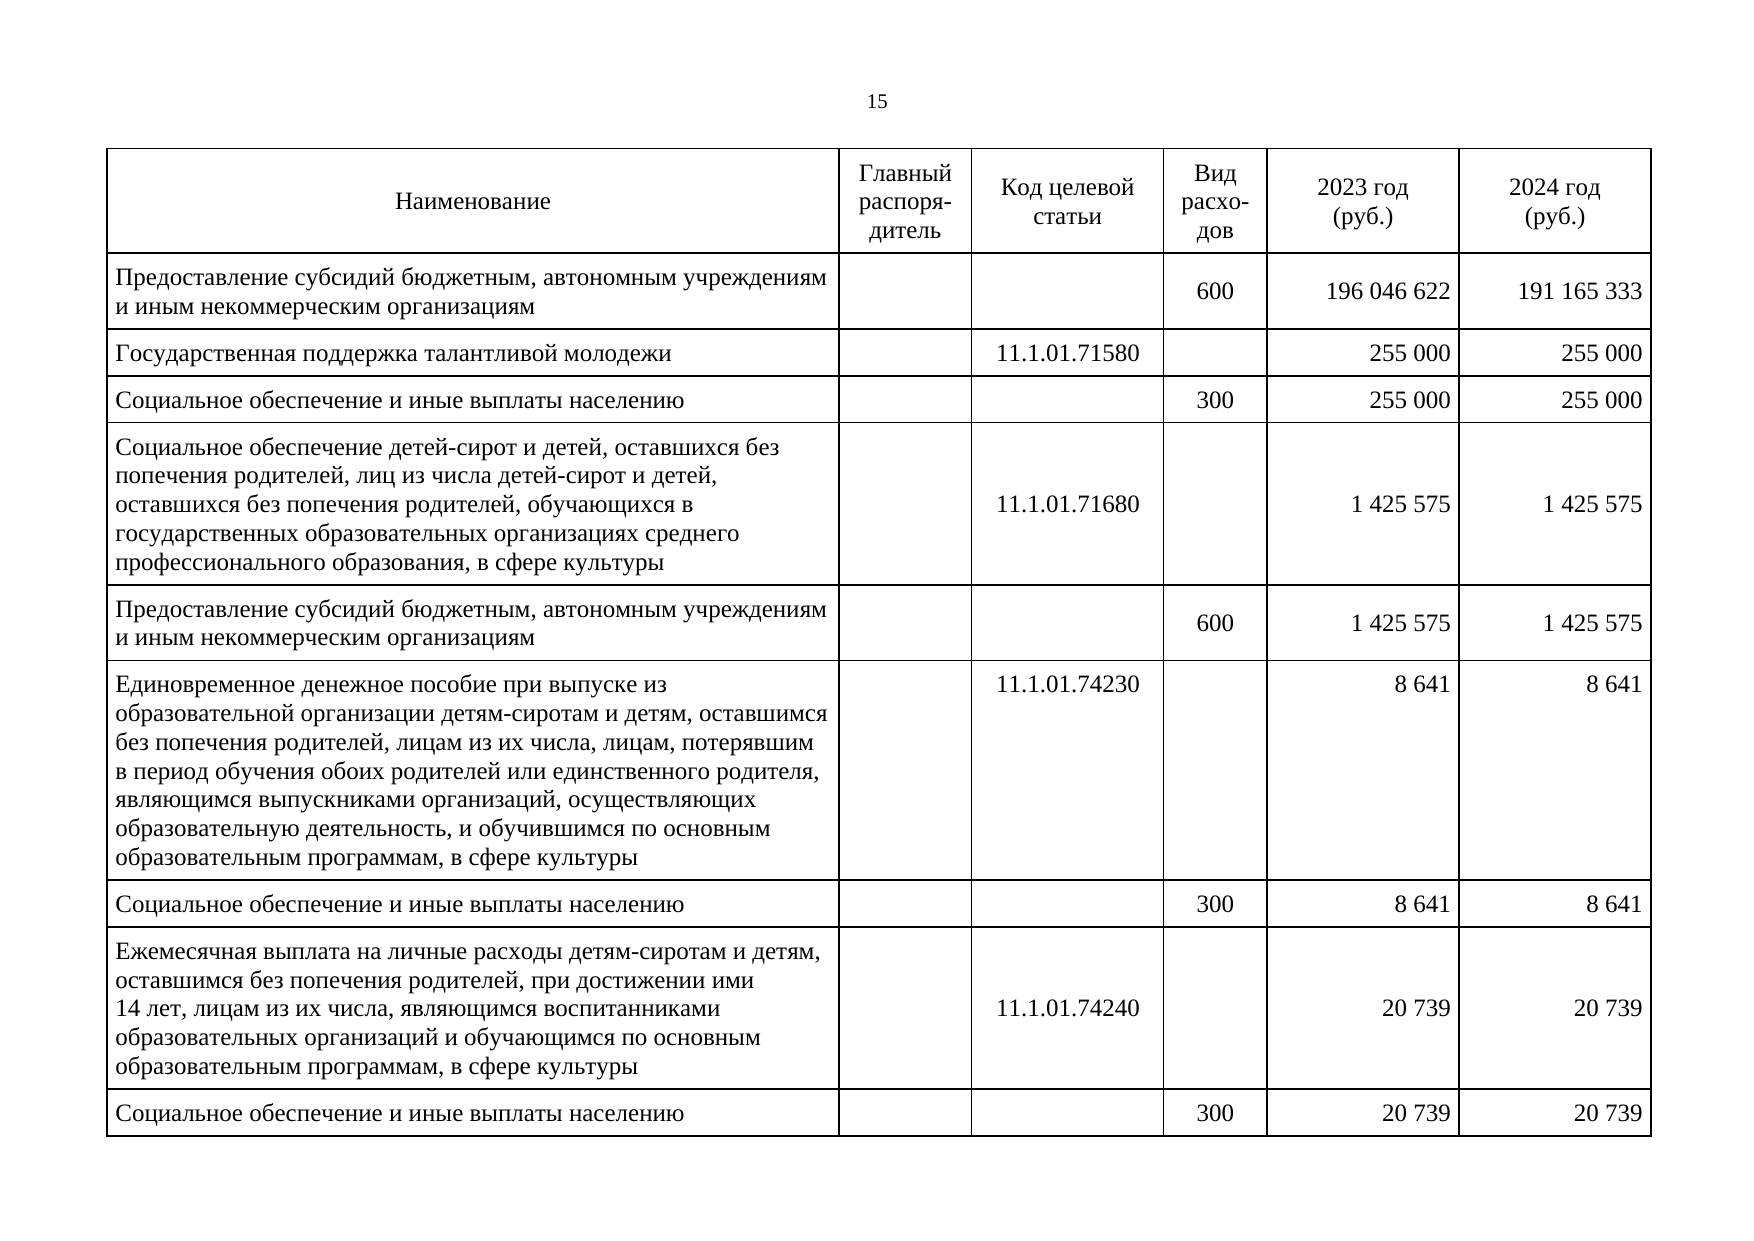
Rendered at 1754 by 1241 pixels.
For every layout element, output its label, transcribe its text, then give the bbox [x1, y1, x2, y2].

table_cell 600 [1164, 254, 1266, 328]
table_cell [840, 1090, 971, 1135]
table_cell Социальное обеспечение и иные выплаты населению [108, 377, 838, 422]
table_cell Социальное обеспечение и иные выплаты населению [108, 1090, 838, 1135]
table_cell Социальное обеспечение и иные выплаты населению [108, 881, 838, 926]
table_cell 20 739 [1460, 928, 1650, 1088]
table_cell [972, 377, 1163, 422]
table_cell Государственная поддержка талантливой молодежи [108, 330, 838, 375]
table_cell [840, 661, 971, 879]
table_cell 11.1.01.71680 [972, 423, 1163, 584]
table_header Код целевой статьи [972, 149, 1163, 252]
table_cell 8 641 [1460, 881, 1650, 926]
table_cell 300 [1164, 881, 1266, 926]
table_cell 1 425 575 [1268, 423, 1458, 584]
table_cell 20 739 [1268, 928, 1458, 1088]
table_cell 8 641 [1460, 661, 1650, 879]
table_cell 255 000 [1460, 330, 1650, 375]
table_cell [840, 254, 971, 328]
table_cell 191 165 333 [1460, 254, 1650, 328]
table_cell [840, 586, 971, 659]
table_cell [972, 881, 1163, 926]
table_cell 300 [1164, 377, 1266, 422]
table_cell Единовременное денежное пособие при выпуске из образовательной организации детям-сиротам и детям, оставшимся без попечения родителей, лицам из их числа, лицам, потерявшим в период обучения обоих родителей или единственного родителя, являющимся выпускниками организаций, осуществляющих образовательную деятельность, и обучившимся по основным образовательным программам, в сфере культуры [108, 661, 838, 879]
table_header Наименование [108, 149, 838, 252]
table_cell Предоставление субсидий бюджетным, автономным учреждениям и иным некоммерческим организациям [108, 586, 838, 659]
table_cell [840, 377, 971, 422]
table_cell 11.1.01.74230 [972, 661, 1163, 879]
table_cell Ежемесячная выплата на личные расходы детям-сиротам и детям, оставшимся без попечения родителей, при достижении ими 14 лет, лицам из их числа, являющимся воспитанниками образовательных организаций и обучающимся по основным образовательным программам, в сфере культуры [108, 928, 838, 1088]
table_cell 8 641 [1268, 881, 1458, 926]
table_cell [1164, 661, 1266, 879]
table_cell 1 425 575 [1460, 586, 1650, 659]
table_cell 196 046 622 [1268, 254, 1458, 328]
table_cell [1164, 330, 1266, 375]
table_cell [972, 586, 1163, 659]
table_cell 255 000 [1268, 377, 1458, 422]
table_header 2023 год (руб.) [1268, 149, 1458, 252]
table_cell 255 000 [1268, 330, 1458, 375]
table_header Главный распоря-дитель [840, 149, 971, 252]
table_cell 1 425 575 [1268, 586, 1458, 659]
table_cell 300 [1164, 1090, 1266, 1135]
table_cell [840, 928, 971, 1088]
table_cell 11.1.01.74240 [972, 928, 1163, 1088]
table_cell [972, 254, 1163, 328]
table_cell 20 739 [1460, 1090, 1650, 1135]
table_header Вид расхо- дов [1164, 149, 1266, 252]
table_cell 255 000 [1460, 377, 1650, 422]
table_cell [108, 254, 838, 328]
table_cell 20 739 [1268, 1090, 1458, 1135]
table_cell [972, 1090, 1163, 1135]
table_cell [840, 881, 971, 926]
table_cell 1 425 575 [1460, 423, 1650, 584]
table_cell [840, 330, 971, 375]
table_cell [840, 423, 971, 584]
table_cell [1164, 928, 1266, 1088]
table_header 2024 год (руб.) [1460, 149, 1650, 252]
table_cell [1164, 423, 1266, 584]
table_cell Социальное обеспечение детей-сирот и детей, оставшихся без попечения родителей, лиц из числа детей-сирот и детей, оставшихся без попечения родителей, обучающихся в государственных образовательных организациях среднего профессионального образования, в сфере культуры [108, 423, 838, 584]
table_cell 8 641 [1268, 661, 1458, 879]
table_cell 11.1.01.71580 [972, 330, 1163, 375]
table_cell 600 [1164, 586, 1266, 659]
